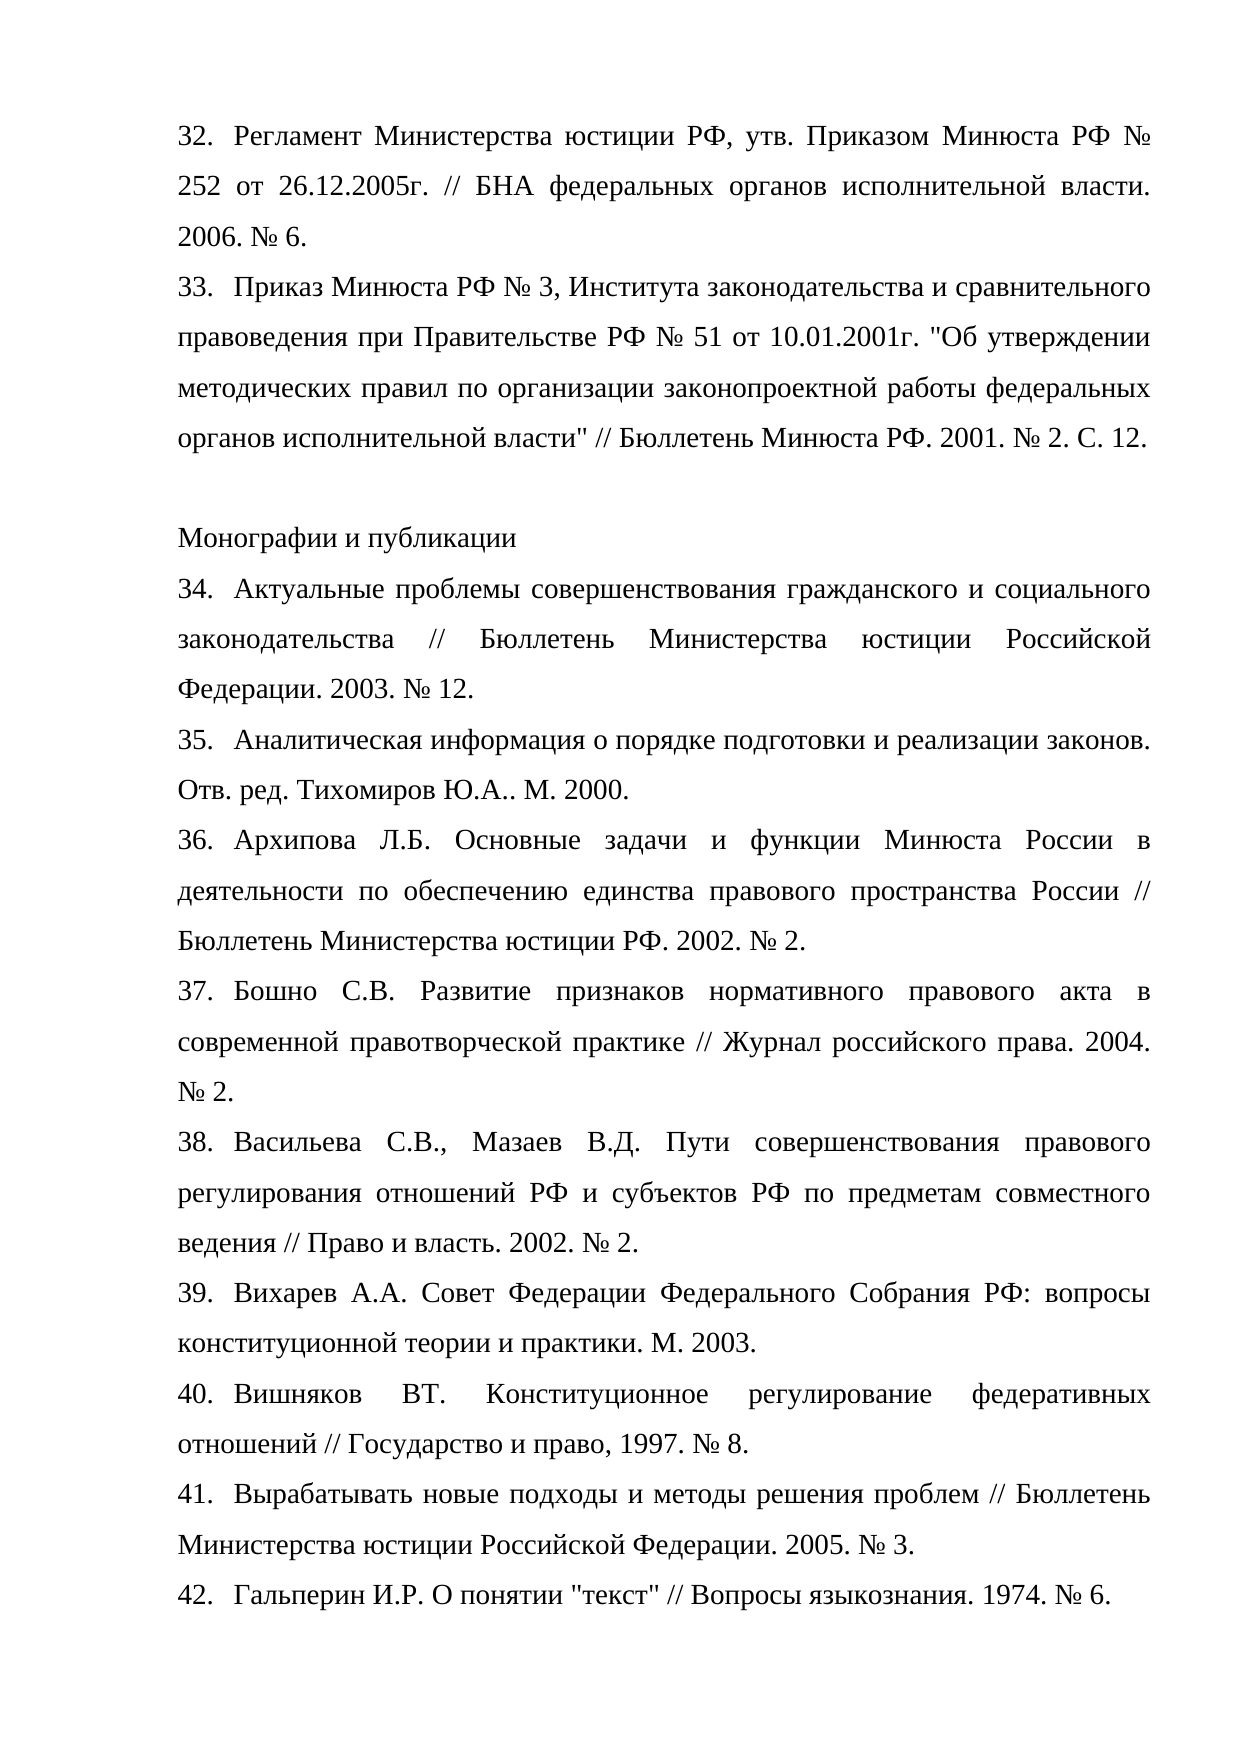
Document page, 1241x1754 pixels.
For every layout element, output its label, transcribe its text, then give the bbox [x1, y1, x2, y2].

list Васильева С.В., Мазаев В.Д. Пути совершенствования правового регулирования отношений РФ и субъектов РФ по предметам совместного ведения // Право и власть. 2002. № 2. [177, 1124, 1152, 1258]
text Монографии и публикации [177, 521, 1152, 554]
list Регламент Министерства юстиции РФ, утв. Приказом Минюста РФ № 252 от 26.12.2005г. // БНА федеральных органов исполнительной власти. 2006. № 6. [177, 118, 1152, 252]
list Аналитическая информация о порядке подготовки и реализации законов. Отв. ред. Тихомиров Ю.А.. М. 2000. [177, 722, 1152, 806]
list Вихарев А.А. Совет Федерации Федерального Собрания РФ: вопросы конституционной теории и практики. М. 2003. [177, 1275, 1152, 1359]
list Гальперин И.Р. О понятии "текст" // Вопросы языкознания. 1974. № 6. [177, 1577, 1152, 1611]
list Актуальные проблемы совершенствования гражданского и социального законодательства // Бюллетень Министерства юстиции Российской Федерации. 2003. № 12. [177, 571, 1152, 705]
list Архипова Л.Б. Основные задачи и функции Минюста России в деятельности по обеспечению единства правового пространства России // Бюллетень Министерства юстиции РФ. 2002. № 2. [177, 822, 1152, 957]
list Вырабатывать новые подходы и методы решения проблем // Бюллетень Министерства юстиции Российской Федерации. 2005. № 3. [177, 1477, 1152, 1560]
list Приказ Минюста РФ № 3, Института законодательства и сравнительного правоведения при Правительстве РФ № 51 от 10.01.2001г. "Об утверждении методических правил по организации законопроектной работы федеральных органов исполнительной власти" // Бюллетень Минюста РФ. 2001. № 2. С. 12. [177, 269, 1152, 453]
list Бошно С.В. Развитие признаков нормативного правового акта в современной правотворческой практике // Журнал российского права. 2004. № 2. [177, 973, 1152, 1108]
list Вишняков ВТ. Конституционное регулирование федеративных отношений // Государство и право, 1997. № 8. [177, 1376, 1152, 1460]
